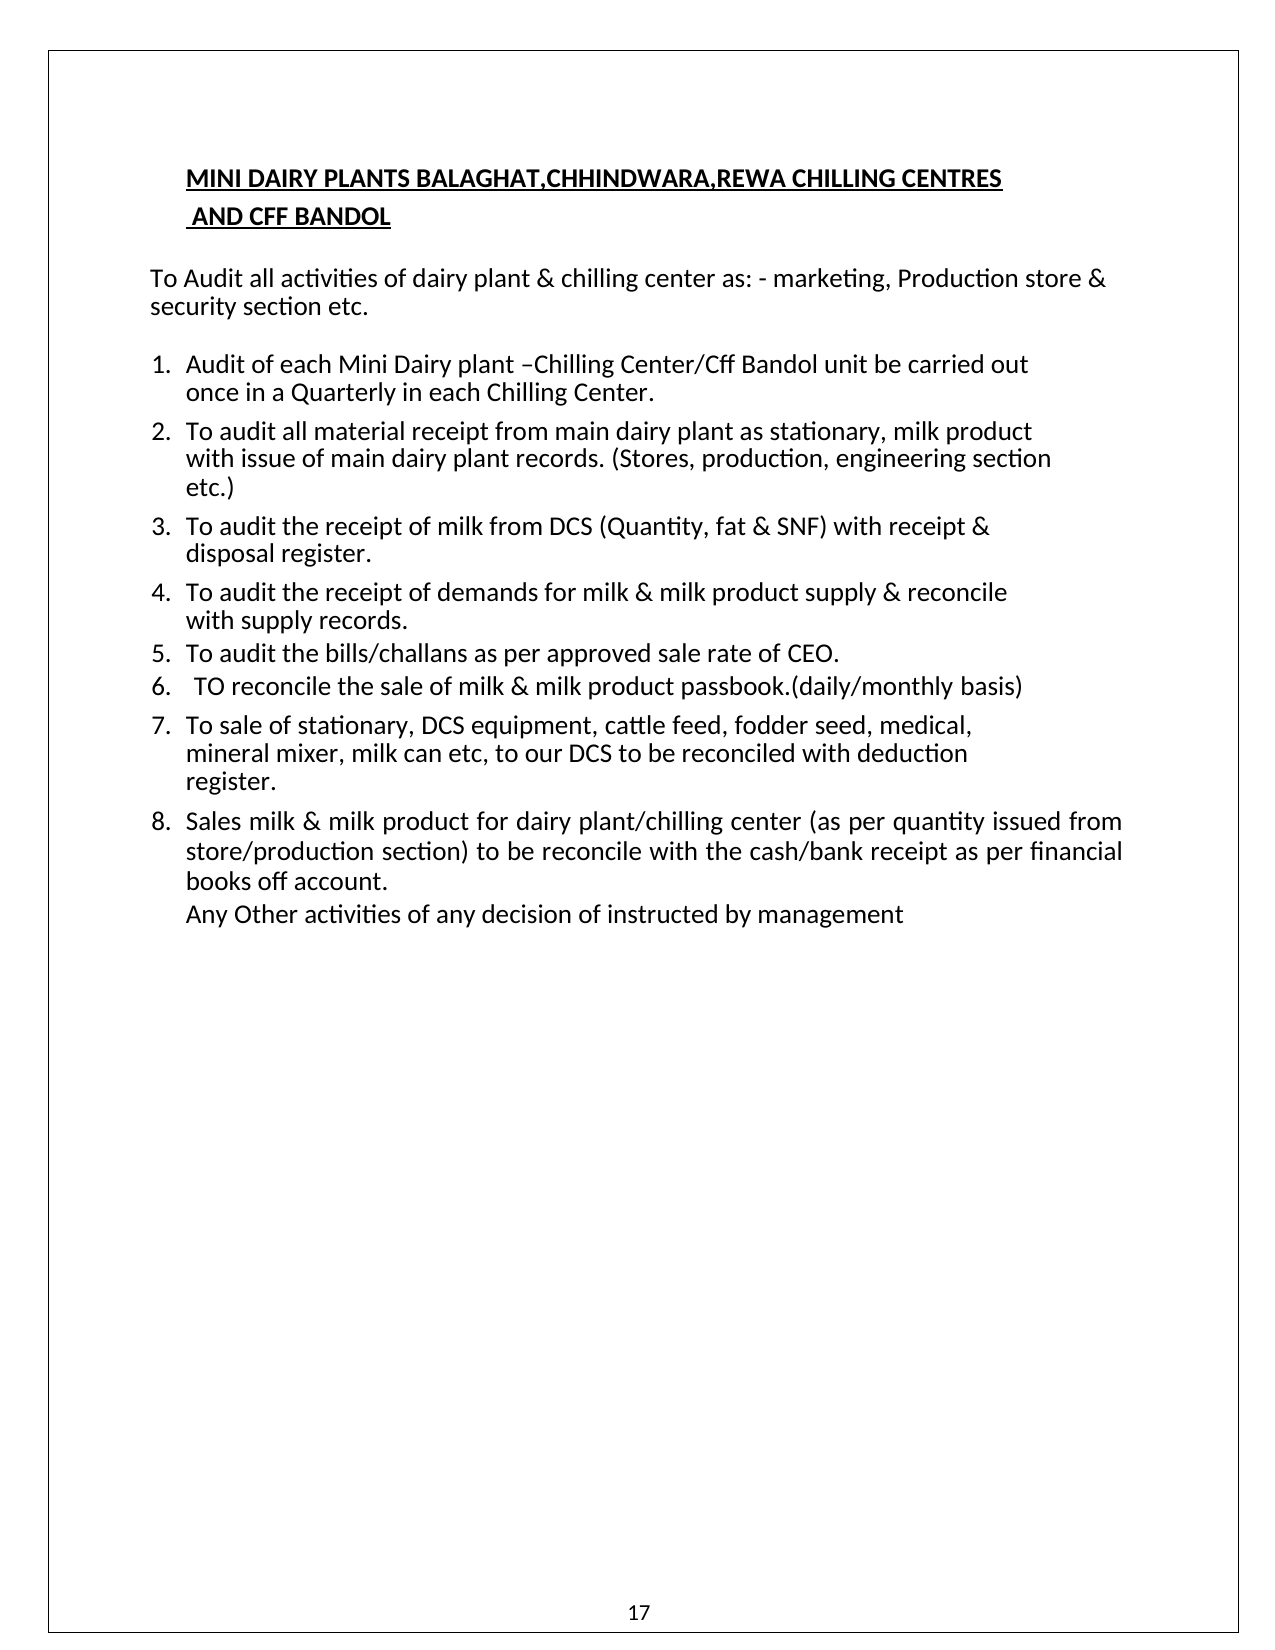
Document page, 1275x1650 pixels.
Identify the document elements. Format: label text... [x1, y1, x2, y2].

list TO reconcile the sale of milk & milk product passbook.(daily/monthly basis) [151, 669, 1238, 703]
list To audit the bills/challans as per approved sale rate of CEO. [151, 636, 1238, 669]
list To audit the receipt of milk from DCS (Quantity, fat & SNF) with receipt & disposal register. [151, 512, 1086, 570]
list To audit the receipt of demands for milk & milk product supply & reconcile with supply records. [151, 578, 1062, 636]
text To Audit all activities of dairy plant & chilling center as: - marketing, Production store & security section etc. [150, 265, 1143, 322]
list To audit all material receipt from main dairy plant as stationary, milk product with issue of main dairy plant records. (Stores, production, engineering section etc.) [151, 417, 1087, 503]
subtitle AND CFF BANDOL [186, 199, 1238, 232]
list Sales milk & milk product for dairy plant/chilling center (as per quantity issued from store/production section) to be reconcile with the cash/bank receipt as per financial books off account. [151, 807, 1125, 897]
subtitle MINI DAIRY PLANTS BALAGHAT,CHHINDWARA,REWA CHILLING CENTRES [186, 161, 1238, 194]
list To sale of stationary, DCS equipment, cattle feed, fodder seed, medical, mineral mixer, milk can etc, to our DCS to be reconciled with deduction register. [151, 711, 1062, 797]
list Audit of each Mini Dairy plant –Chilling Center/Cff Bandol unit be carried out once in a Quarterly in each Chilling Center. [151, 351, 1088, 408]
text Any Other activities of any decision of instructed by management [186, 898, 1238, 931]
